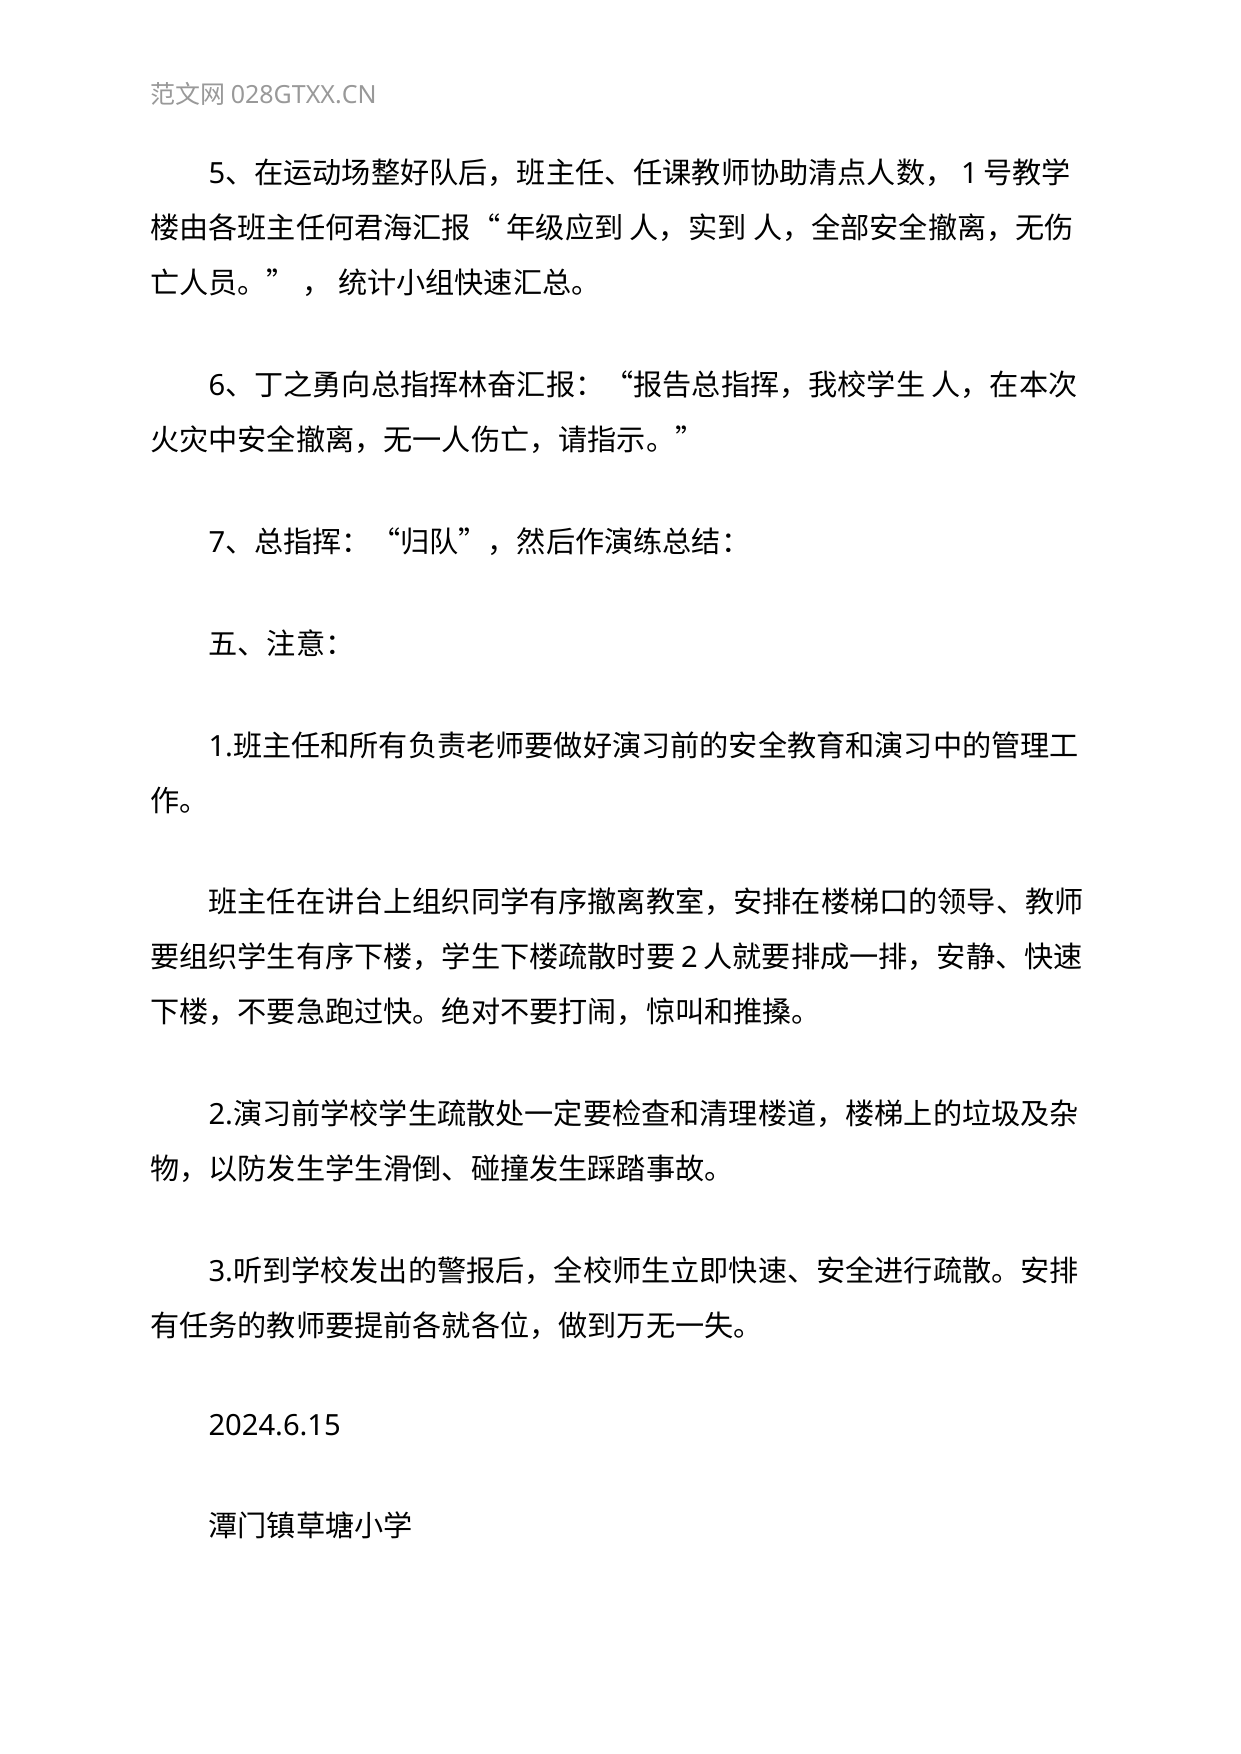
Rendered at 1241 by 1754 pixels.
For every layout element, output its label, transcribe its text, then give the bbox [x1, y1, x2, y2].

text 1.班主任和所有负责老师要做好演习前的安全教育和演习中的管理工作。 [150, 722, 1090, 819]
text 五、注意： [150, 620, 1090, 663]
text 7、总指挥：“归队”，然后作演练总结： [150, 518, 1090, 561]
text 3.听到学校发出的警报后，全校师生立即快速、安全进行疏散。安排有任务的教师要提前各就各位，做到万无一失。 [150, 1247, 1090, 1345]
text 5、在运动场整好队后，班主任、任课教师协助清点人数， 1号教学楼由各班主任何君海汇报“ 年级应到 人，实到 人，全部安全撤离，无伤亡人员。” ， 统计小组快速汇总。 [150, 150, 1090, 302]
text 2024.6.15 [150, 1404, 1090, 1444]
text 6、丁之勇向总指挥林奋汇报：“报告总指挥，我校学生 人，在本次火灾中安全撤离，无一人伤亡，请指示。” [150, 362, 1090, 459]
text 班主任在讲台上组织同学有序撤离教室，安排在楼梯口的领导、教师要组织学生有序下楼，学生下楼疏散时要2人就要排成一排，安静、快速下楼，不要急跑过快。绝对不要打闹，惊叫和推搡。 [150, 879, 1090, 1031]
text 潭门镇草塘小学 [150, 1503, 1090, 1545]
text 2.演习前学校学生疏散处一定要检查和清理楼道，楼梯上的垃圾及杂物，以防发生学生滑倒、碰撞发生踩踏事故。 [150, 1091, 1090, 1188]
